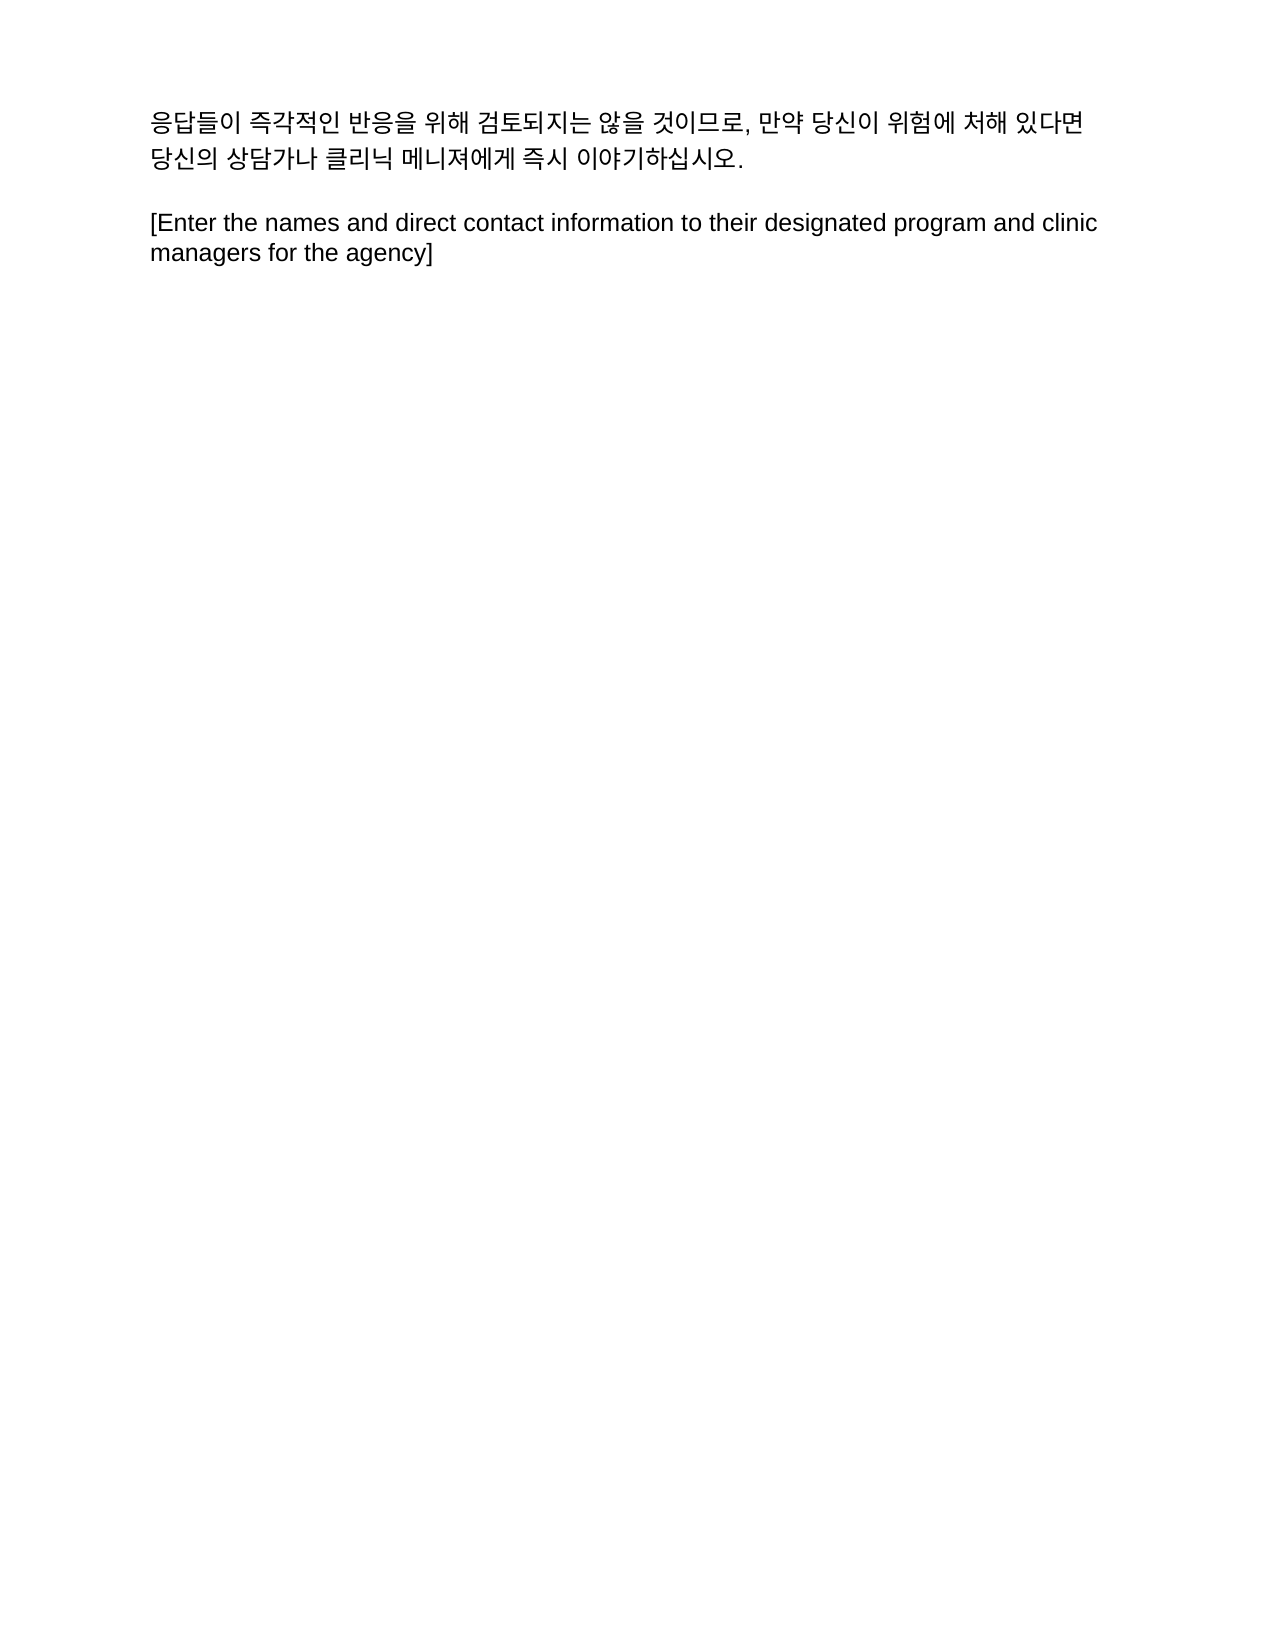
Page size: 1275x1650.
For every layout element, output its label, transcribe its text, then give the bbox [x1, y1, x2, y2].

text [Enter the names and direct contact information to their designated program and clinic managers for the agency] [150, 204, 1125, 267]
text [150, 103, 1125, 176]
